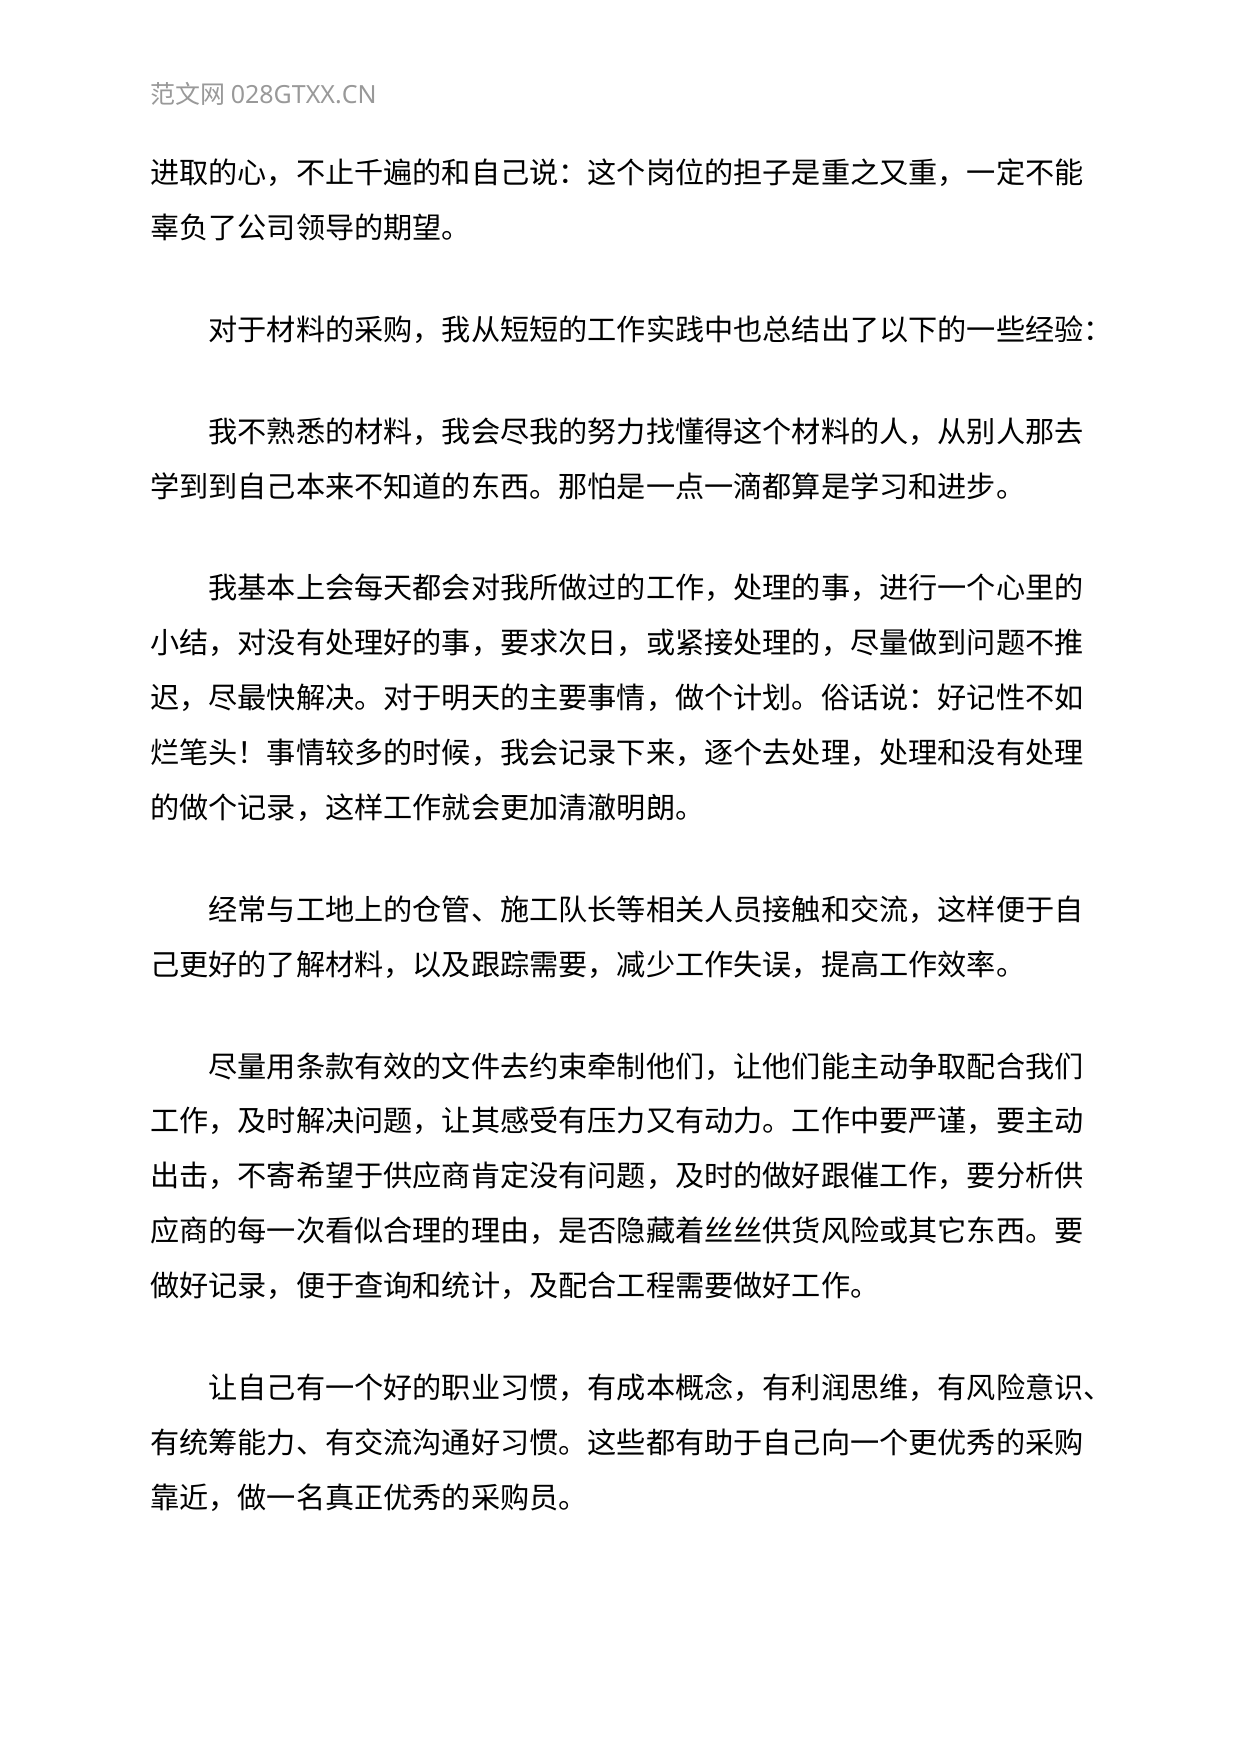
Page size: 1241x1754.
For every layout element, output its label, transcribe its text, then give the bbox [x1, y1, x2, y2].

text 尽量用条款有效的文件去约束牵制他们，让他们能主动争取配合我们工作，及时解决问题，让其感受有压力又有动力。工作中要严谨，要主动出击，不寄希望于供应商肯定没有问题，及时的做好跟催工作，要分析供应商的每一次看似合理的理由，是否隐藏着丝丝供货风险或其它东西。要做好记录，便于查询和统计，及配合工程需要做好工作。 [150, 1043, 1090, 1305]
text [150, 150, 1090, 247]
text 我基本上会每天都会对我所做过的工作，处理的事，进行一个心里的小结，对没有处理好的事，要求次日，或紧接处理的，尽量做到问题不推迟，尽最快解决。对于明天的主要事情，做个计划。俗话说：好记性不如烂笔头！事情较多的时候，我会记录下来，逐个去处理，处理和没有处理的做个记录，这样工作就会更加清澈明朗。 [150, 565, 1090, 827]
text 让自己有一个好的职业习惯，有成本概念，有利润思维，有风险意识、有统筹能力、有交流沟通好习惯。这些都有助于自己向一个更优秀的采购靠近，做一名真正优秀的采购员。 [150, 1364, 1090, 1517]
text 经常与工地上的仓管、施工队长等相关人员接触和交流，这样便于自己更好的了解材料，以及跟踪需要，减少工作失误，提高工作效率。 [150, 886, 1090, 984]
text 我不熟悉的材料，我会尽我的努力找懂得这个材料的人，从别人那去学到到自己本来不知道的东西。那怕是一点一滴都算是学习和进步。 [150, 408, 1090, 506]
text 对于材料的采购，我从短短的工作实践中也总结出了以下的一些经验： [150, 307, 1090, 349]
